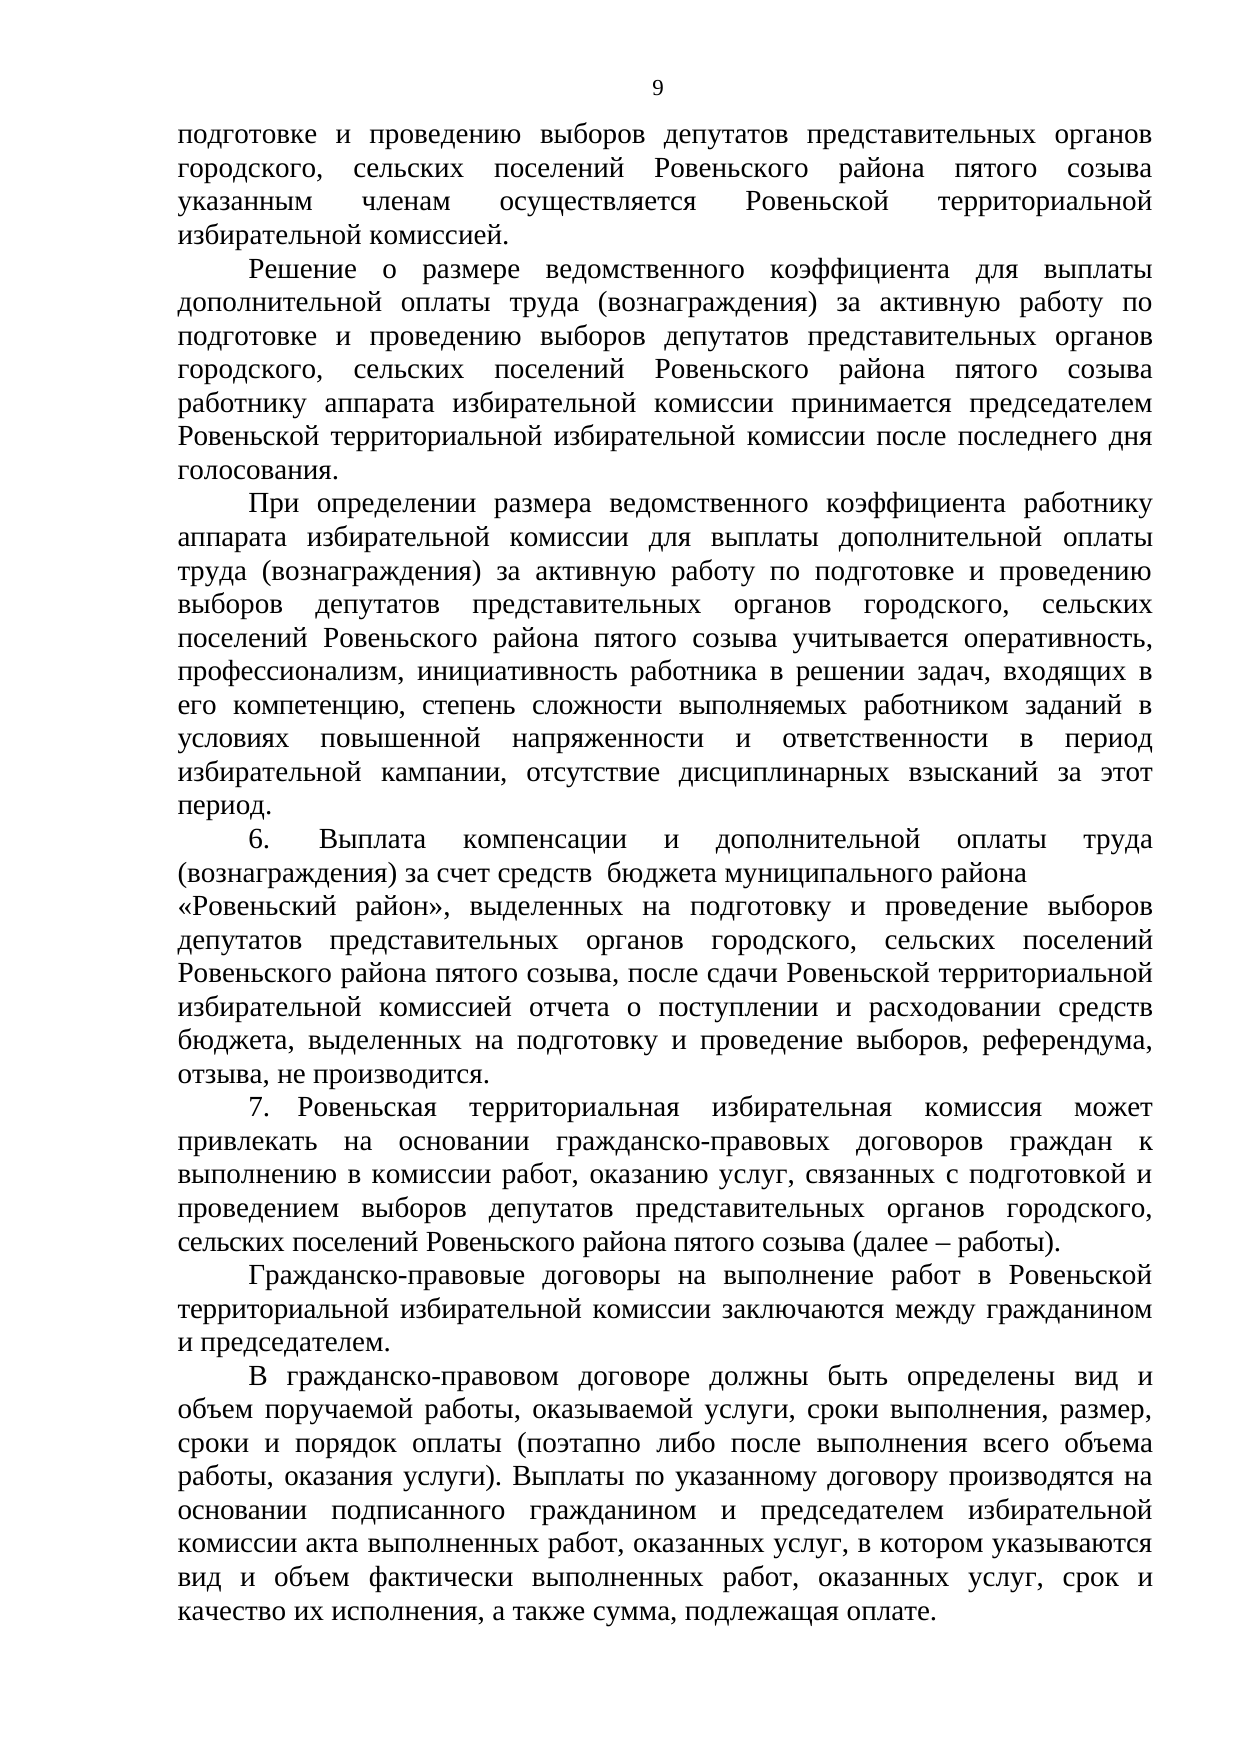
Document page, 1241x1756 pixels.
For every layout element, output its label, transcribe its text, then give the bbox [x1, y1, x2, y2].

text Решение о размере ведомственного коэффициента для выплаты дополнительной оплаты труда (вознаграждения) за активную работу по подготовке и проведению выборов депутатов представительных органов городского, сельских поселений Ровеньского района пятого созыва работнику аппарата избирательной комиссии принимается председателем Ровеньской территориальной избирательной комиссии после последнего дня голосования. [177, 251, 1153, 486]
text Гражданско-правовые договоры на выполнение работ в Ровеньской территориальной избирательной комиссии заключаются между гражданином и председателем. [177, 1257, 1153, 1358]
list Выплата компенсации и дополнительной оплаты труда (вознаграждения) за счет средств бюджета муниципального района [177, 821, 1153, 888]
list Ровеньская территориальная избирательная комиссия может привлекать на основании гражданско-правовых договоров граждан к выполнению в комиссии работ, оказанию услуг, связанных с подготовкой и проведением выборов депутатов представительных органов городского, сельских поселений Ровеньского района пятого созыва (далее – работы). [177, 1089, 1153, 1257]
text В гражданско-правовом договоре должны быть определены вид и объем поручаемой работы, оказываемой услуги, сроки выполнения, размер, сроки и порядок оплаты (поэтапно либо после выполнения всего объема работы, оказания услуги). Выплаты по указанному договору производятся на основании подписанного гражданином и председателем избирательной комиссии акта выполненных работ, оказанных услуг, в котором указываются вид и объем фактически выполненных работ, оказанных услуг, срок и качество их исполнения, а также сумма, подлежащая оплате. [177, 1358, 1153, 1626]
text При определении размера ведомственного коэффициента работнику аппарата избирательной комиссии для выплаты дополнительной оплаты труда (вознаграждения) за активную работу по подготовке и проведению выборов депутатов представительных органов городского, сельских поселений Ровеньского района пятого созыва учитывается оперативность, профессионализм, инициативность работника в решении задач, входящих в его компетенцию, степень сложности выполняемых работником заданий в условиях повышенной напряженности и ответственности в период избирательной кампании, отсутствие дисциплинарных взысканий за этот период. [177, 486, 1153, 821]
text подготовке и проведению выборов депутатов представительных органов городского, сельских поселений Ровеньского района пятого созыва указанным членам осуществляется Ровеньской территориальной избирательной комиссией. [177, 116, 1152, 251]
text «Ровеньский район», выделенных на подготовку и проведение выборов депутатов представительных органов городского, сельских поселений Ровеньского района пятого созыва, после сдачи Ровеньской территориальной избирательной комиссией отчета о поступлении и расходовании средств бюджета, выделенных на подготовку и проведение выборов, референдума, отзыва, не производится. [177, 888, 1153, 1089]
